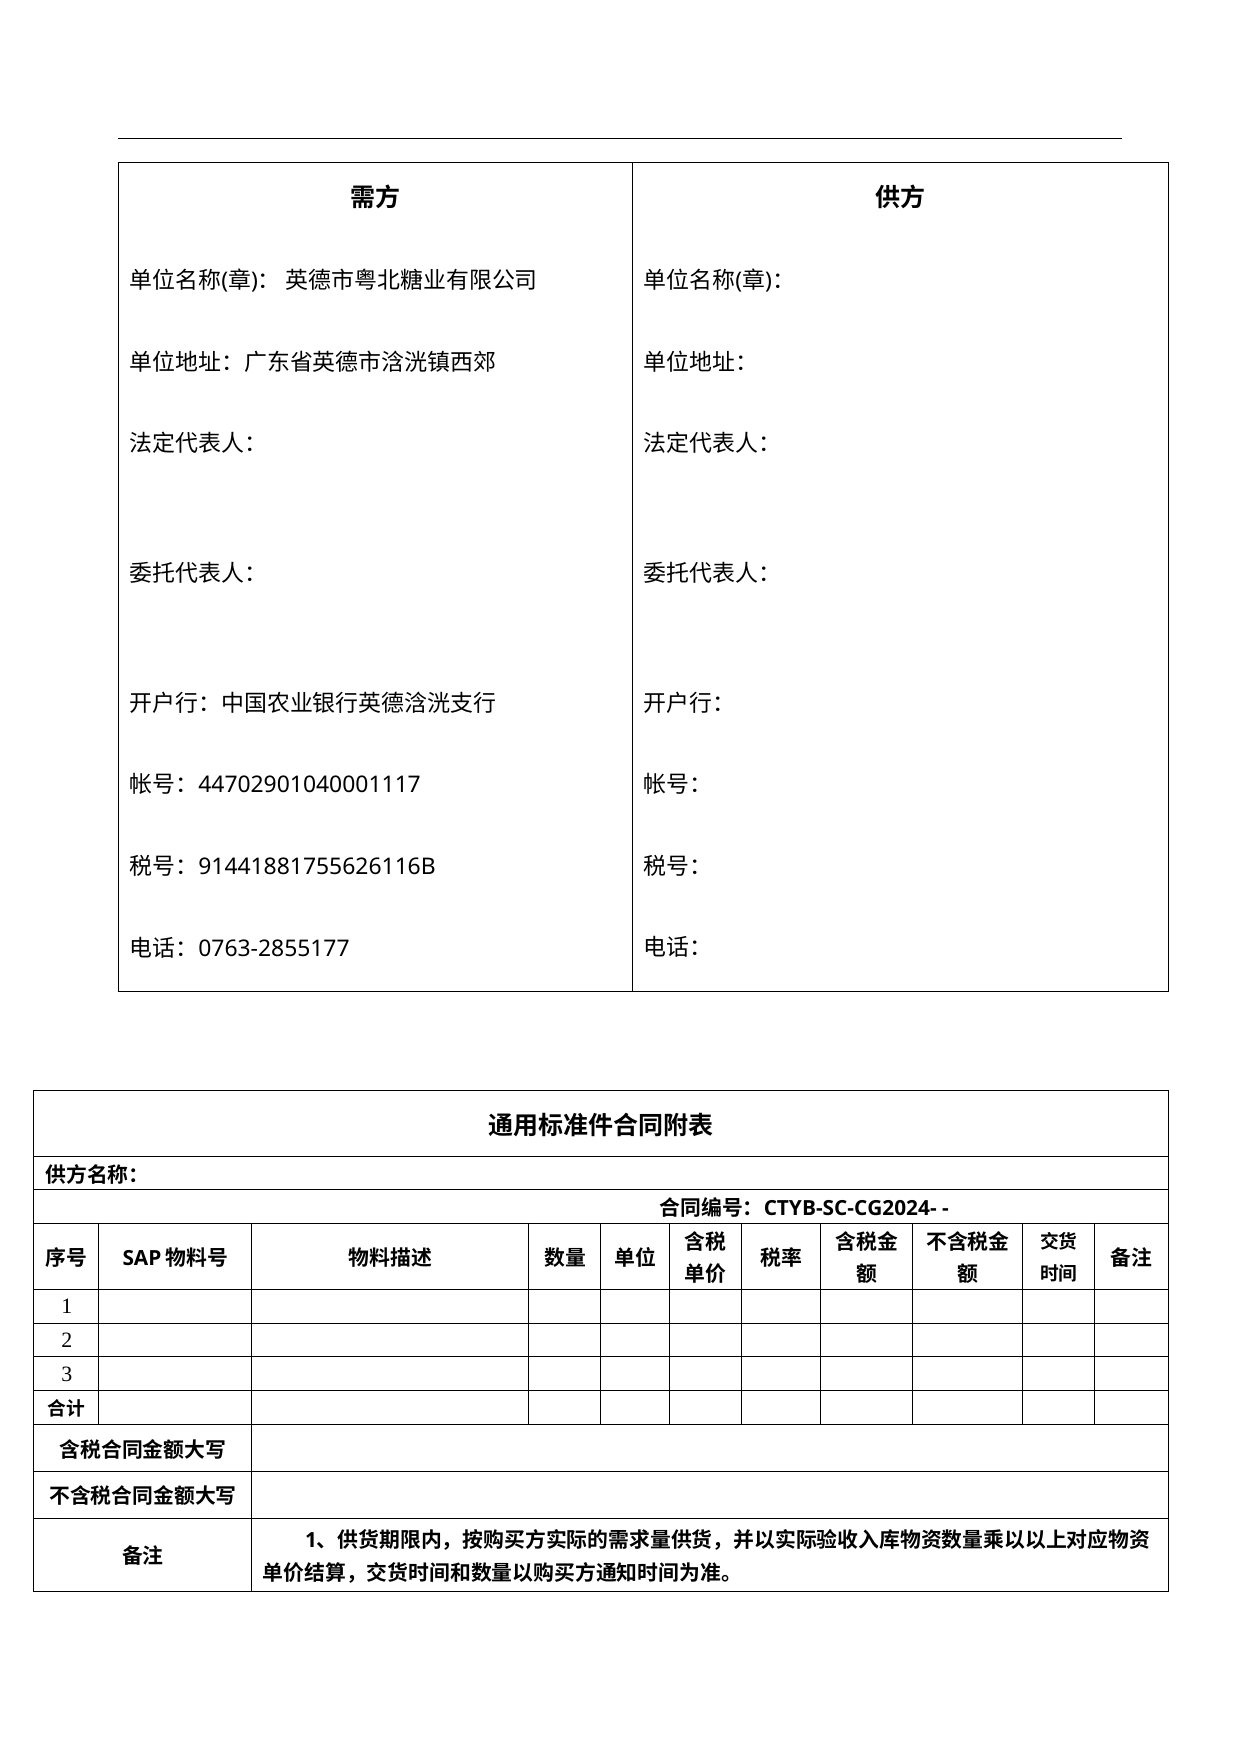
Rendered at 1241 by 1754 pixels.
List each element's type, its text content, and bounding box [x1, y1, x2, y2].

table_cell [99, 1324, 251, 1356]
table_cell 物料描述 [252, 1224, 528, 1289]
table_cell [601, 1357, 669, 1389]
table_cell 1 [34, 1290, 98, 1322]
table_cell 不含税合同金额大写 [34, 1472, 251, 1518]
table_cell [913, 1290, 1022, 1322]
table_cell [1095, 1324, 1168, 1356]
table_header 通用标准件合同附表 [34, 1091, 1168, 1156]
table_cell 备注 [1095, 1224, 1168, 1289]
table_cell 合同编号：CTYB-SC-CG2024- - [34, 1190, 1168, 1223]
table_cell [913, 1324, 1022, 1356]
table_cell [529, 1290, 600, 1322]
table_cell [821, 1324, 912, 1356]
table_cell [742, 1357, 820, 1389]
table_cell [601, 1290, 669, 1322]
table_cell 单位 [601, 1224, 669, 1289]
table_cell [252, 1391, 528, 1424]
table_cell [252, 1290, 528, 1322]
table_cell [601, 1324, 669, 1356]
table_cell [252, 1519, 1168, 1591]
table_cell 含税单价 [670, 1224, 741, 1289]
table_header 需方 单位名称(章)： 英德市粤北糖业有限公司 单位地址：广东省英德市浛洸镇西郊 法定代表人： 委托代表人： 开户行：中国农业银行英德浛洸支行 帐号：44702901040001117 税号：91441881755626116B 电话：0763-2855177 [119, 163, 632, 991]
table_cell [1023, 1324, 1094, 1356]
table_cell 序号 [34, 1224, 98, 1289]
table_cell [252, 1472, 1168, 1518]
table_cell 交货时间 [1023, 1224, 1094, 1289]
table_cell [252, 1425, 1168, 1471]
table_cell 合计 [34, 1391, 98, 1424]
table_header 供方 单位名称(章)： 单位地址： 法定代表人： 委托代表人： 开户行： 帐号： 税号： 电话： [633, 163, 1168, 991]
table_cell [529, 1324, 600, 1356]
table_cell 数量 [529, 1224, 600, 1289]
table_cell 备注 [34, 1519, 251, 1591]
table_cell 供方名称： [34, 1157, 1168, 1189]
table_cell [99, 1357, 251, 1389]
table_cell [742, 1391, 820, 1424]
table_cell [1023, 1290, 1094, 1322]
table_cell [821, 1290, 912, 1322]
table_cell 2 [34, 1324, 98, 1356]
table_cell [670, 1290, 741, 1322]
table_cell [1023, 1391, 1094, 1424]
table_cell 含税金额 [821, 1224, 912, 1289]
table_cell [742, 1290, 820, 1322]
table_cell 不含税金额 [913, 1224, 1022, 1289]
table_cell [529, 1357, 600, 1389]
table_cell [252, 1324, 528, 1356]
table_cell [529, 1391, 600, 1424]
table_cell [1095, 1357, 1168, 1389]
table_cell [821, 1391, 912, 1424]
table_cell [1095, 1290, 1168, 1322]
table_cell [99, 1391, 251, 1424]
table_cell 税率 [742, 1224, 820, 1289]
table_cell [601, 1391, 669, 1424]
table_cell [670, 1324, 741, 1356]
table_cell [1095, 1391, 1168, 1424]
table_cell [1023, 1357, 1094, 1389]
table_cell SAP物料号 [99, 1224, 251, 1289]
table_cell [670, 1391, 741, 1424]
table_cell [252, 1357, 528, 1389]
table_cell [99, 1290, 251, 1322]
table_cell [913, 1391, 1022, 1424]
table_cell [670, 1357, 741, 1389]
table_cell [742, 1324, 820, 1356]
table_cell 3 [34, 1357, 98, 1389]
table_cell 含税合同金额大写 [34, 1425, 251, 1471]
table_cell [821, 1357, 912, 1389]
table_cell [913, 1357, 1022, 1389]
